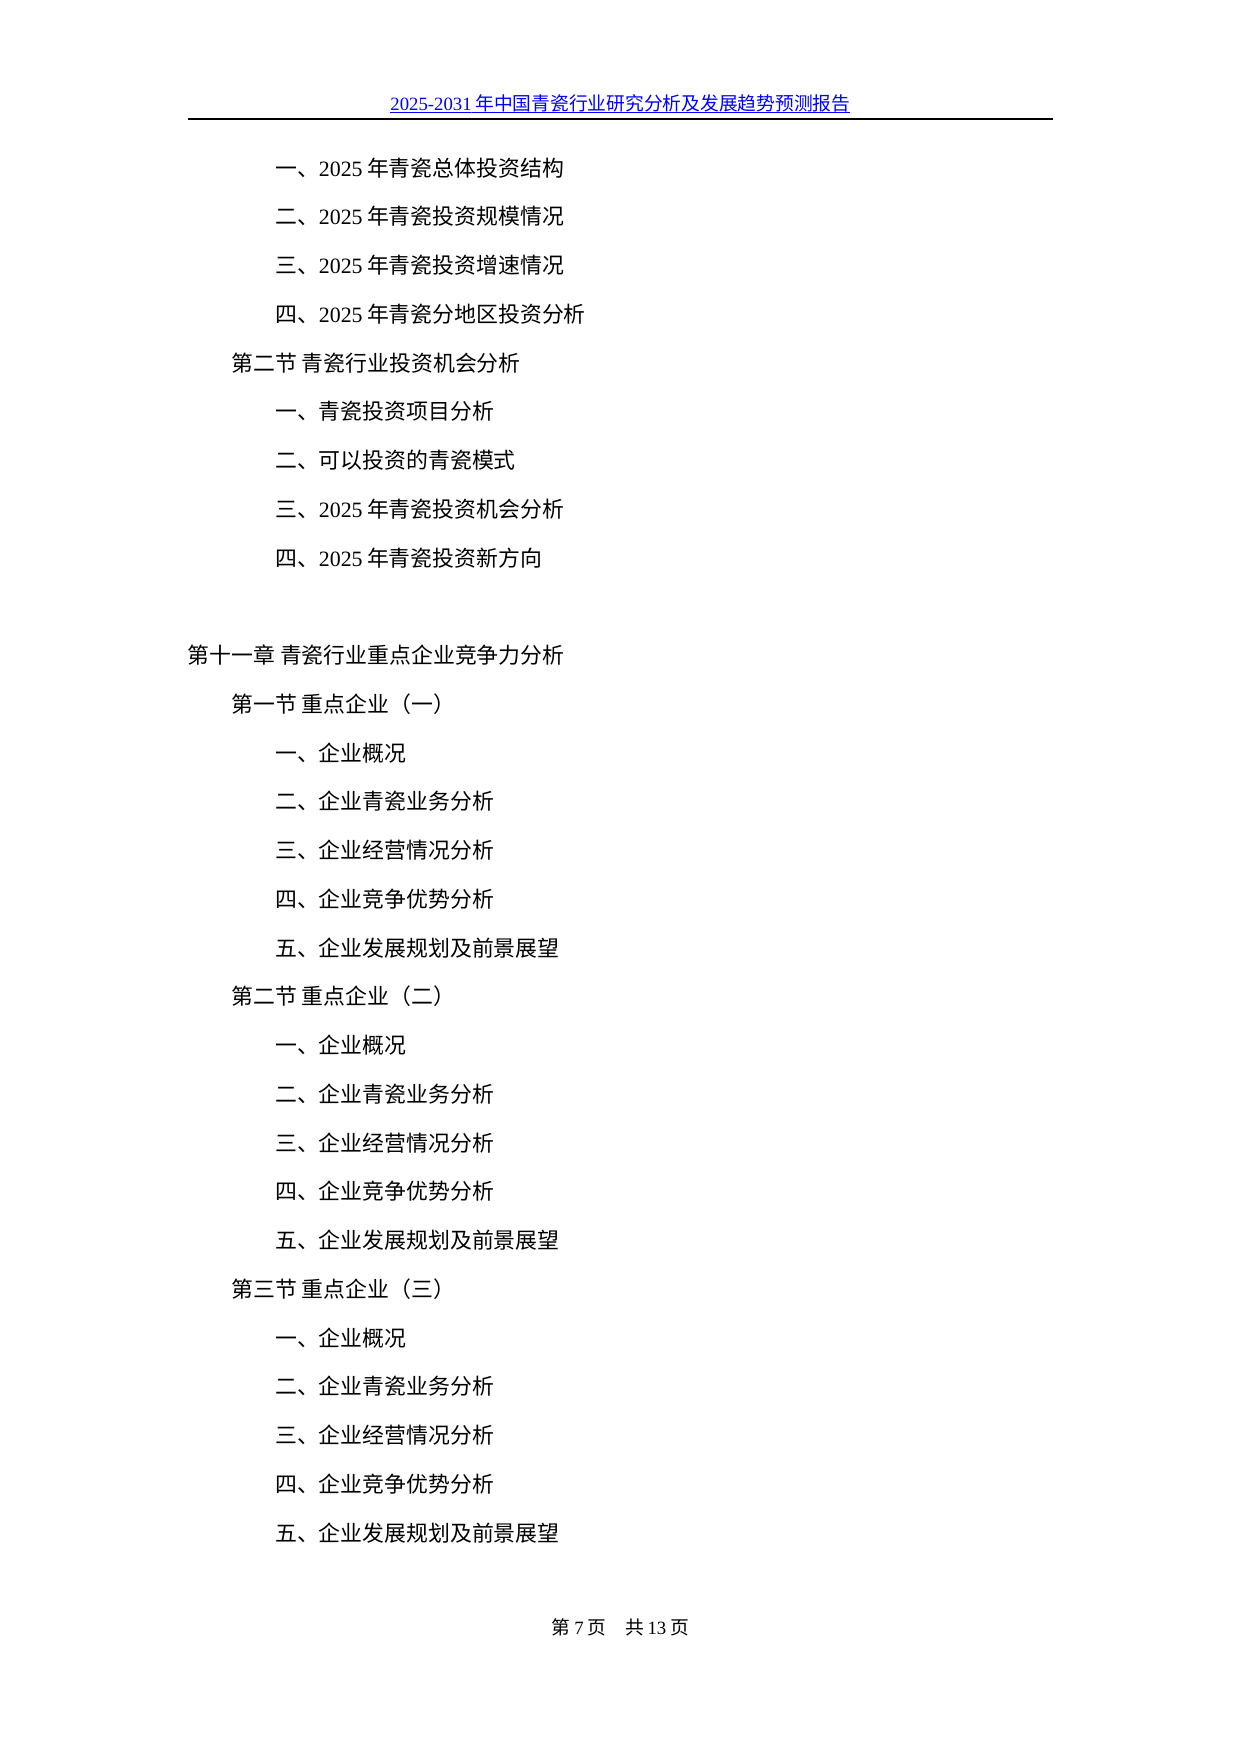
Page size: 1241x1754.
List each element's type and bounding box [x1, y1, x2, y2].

text [187, 150, 1053, 1548]
